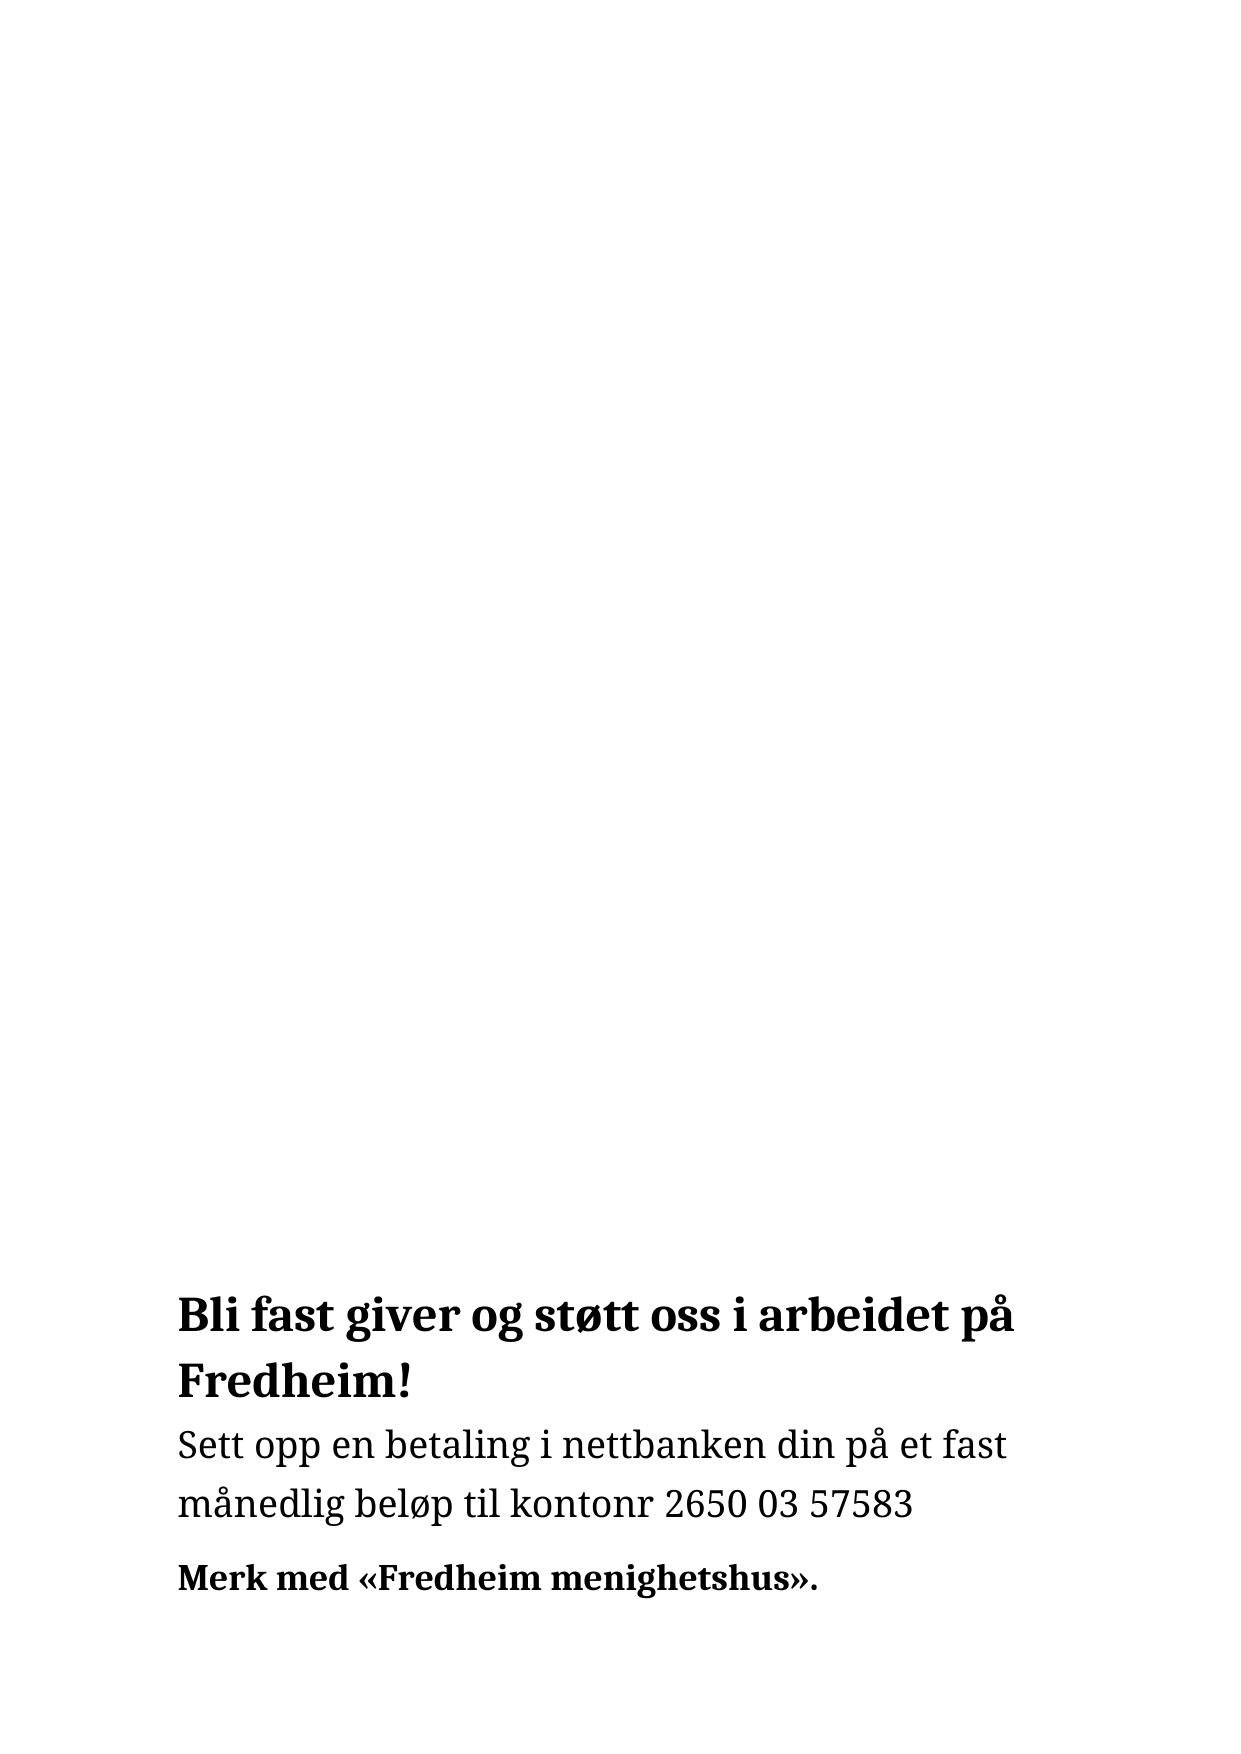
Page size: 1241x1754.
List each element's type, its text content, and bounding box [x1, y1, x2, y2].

subtitle Bli fast giver og støtt oss i arbeidet på Fredheim! [177, 1287, 1066, 1410]
text Sett opp en betaling i nettbanken din på et fast månedlig beløp til kontonr 2650 03 57583 [177, 1419, 1066, 1528]
text Merk med «Fredheim menighetshus». [177, 1557, 1066, 1600]
